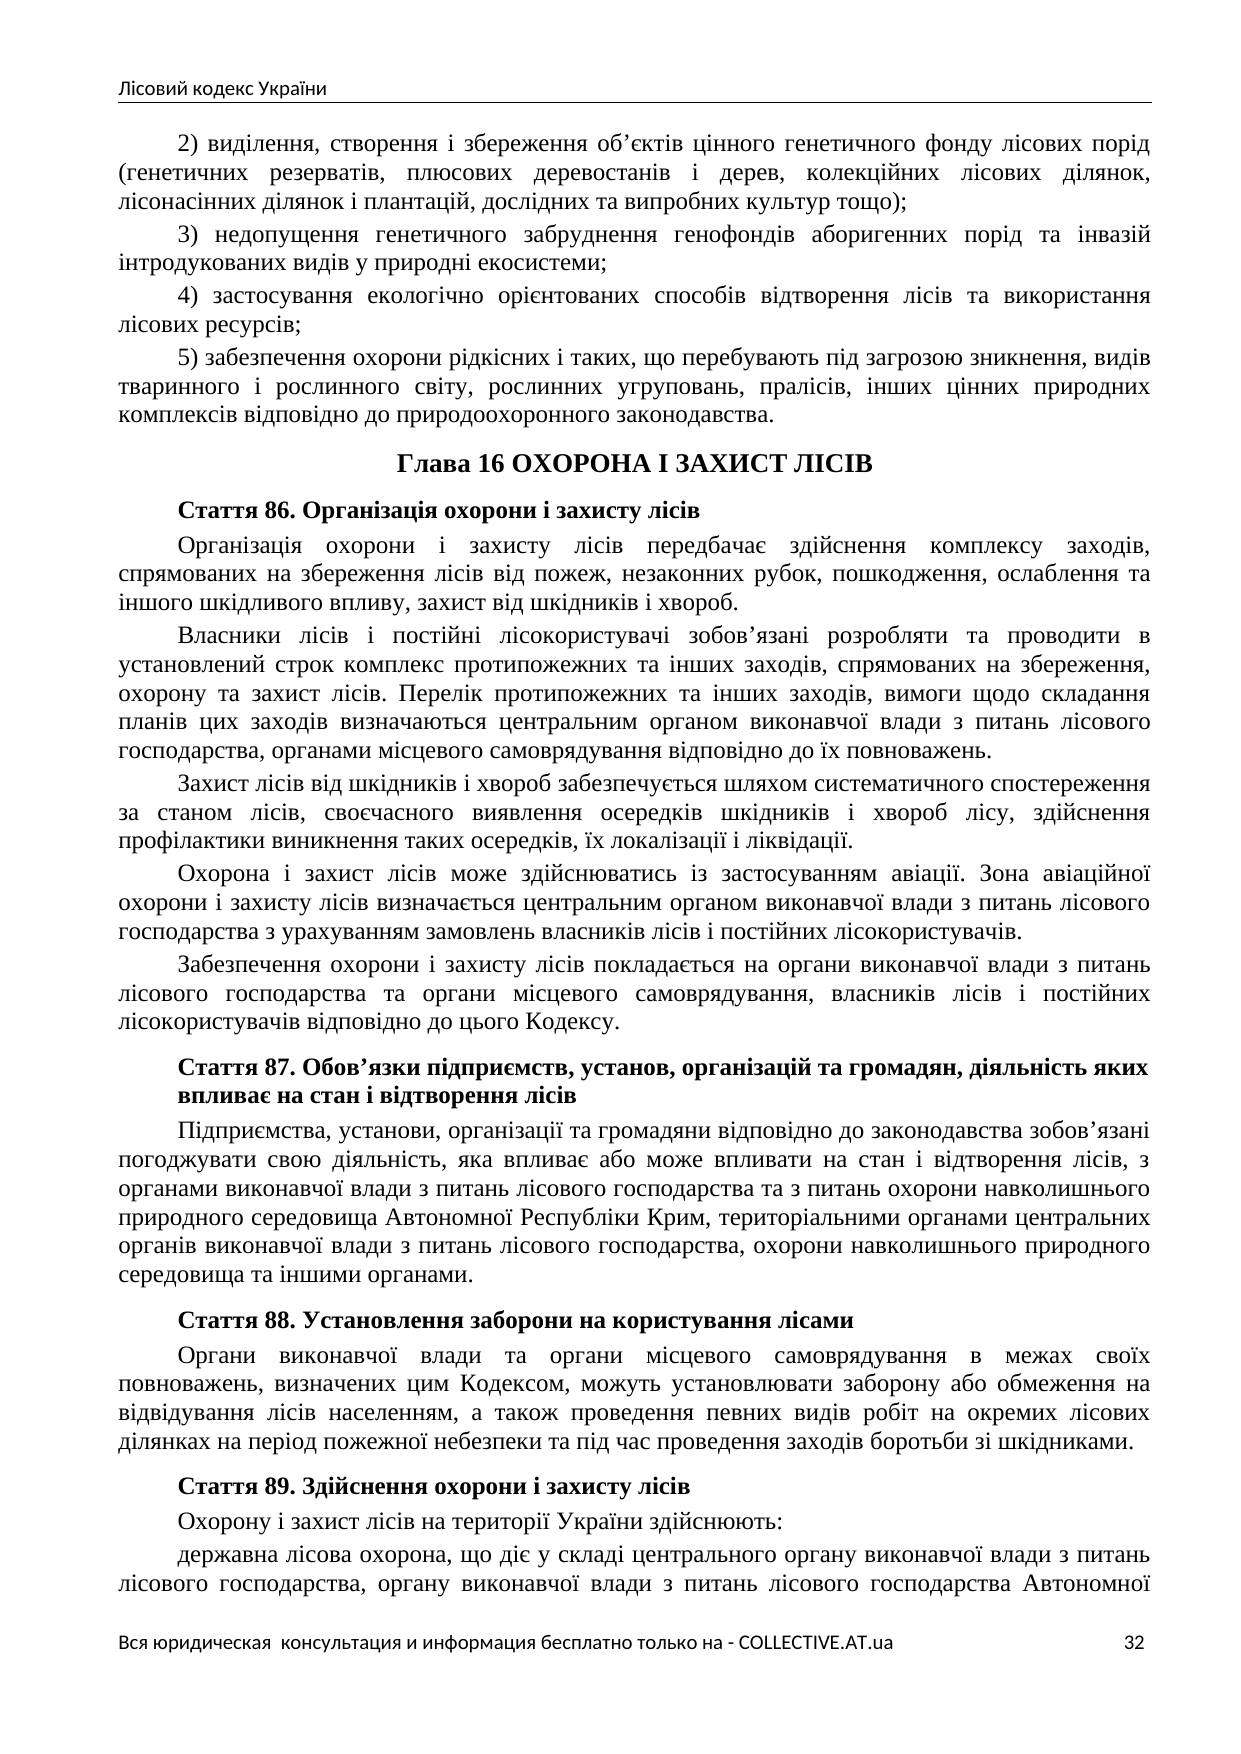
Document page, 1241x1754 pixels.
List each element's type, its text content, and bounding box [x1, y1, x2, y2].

text Забезпечення охорони і захисту лісів покладається на органи виконавчої влади з питань лісового господарства та органи місцевого самоврядування, власників лісів і постійних лісокористувачів відповідно до цього Кодексу. [118, 949, 1152, 1035]
subtitle Стаття 87. Обов’язки підприємств, установ, організацій та громадян, діяльність яких впливає на стан і відтворення лісів [177, 1052, 1152, 1109]
text 5) забезпечення охорони рідкісних і таких, що перебувають під загрозою зникнення, видів тваринного і рослинного світу, рослинних угруповань, пралісів, інших цінних природних комплексів відповідно до природоохоронного законодавства. [118, 342, 1152, 428]
text 3) недопущення генетичного забруднення генофондів аборигенних порід та інвазій інтродукованих видів у природні екосистеми; [118, 219, 1152, 276]
text Захист лісів від шкідників і хвороб забезпечується шляхом систематичного спостереження за станом лісів, своєчасного виявлення осередків шкідників і хвороб лісу, здійснення профілактики виникнення таких осередків, їх локалізації і ліквідації. [118, 768, 1152, 854]
text Охорону і захист лісів на території України здійснюють: [118, 1506, 1152, 1535]
text 4) застосування екологічно орієнтованих способів відтворення лісів та використання лісових ресурсів; [118, 280, 1152, 338]
text 2) виділення, створення і збереження об’єктів цінного генетичного фонду лісових порід (генетичних резерватів, плюсових деревостанів і дерев, колекційних лісових ділянок, лісонасінних ділянок і плантацій, дослідних та випробних культур тощо); [118, 128, 1152, 214]
subtitle Стаття 88. Установлення заборони на користування лісами [177, 1305, 1152, 1333]
subtitle Стаття 86. Організація охорони і захисту лісів [177, 495, 1152, 523]
text Підприємства, установи, організації та громадяни відповідно до законодавства зобов’язані погоджувати свою діяльність, яка впливає або може впливати на стан і відтворення лісів, з органами виконавчої влади з питань лісового господарства та з питань охорони навколишнього природного середовища Автономної Республіки Крим, територіальними органами центральних органів виконавчої влади з питань лісового господарства, охорони навколишнього природного середовища та іншими органами. [118, 1116, 1152, 1288]
text Власники лісів і постійні лісокористувачі зобов’язані розробляти та проводити в установлений строк комплекс протипожежних та інших заходів, спрямованих на збереження, охорону та захист лісів. Перелік протипожежних та інших заходів, вимоги щодо складання планів цих заходів визначаються центральним органом виконавчої влади з питань лісового господарства, органами місцевого самоврядування відповідно до їх повноважень. [118, 620, 1152, 764]
text Організація охорони і захисту лісів передбачає здійснення комплексу заходів, спрямованих на збереження лісів від пожеж, незаконних рубок, пошкодження, ослаблення та іншого шкідливого впливу, захист від шкідників і хвороб. [118, 530, 1152, 616]
subtitle Стаття 89. Здійснення охорони і захисту лісів [177, 1471, 1152, 1500]
subtitle Глава 16 ОХОРОНА І ЗАХИСТ ЛІСІВ [222, 447, 1047, 478]
text Органи виконавчої влади та органи місцевого самоврядування в межах своїх повноважень, визначених цим Кодексом, можуть установлювати заборону або обмеження на відвідування лісів населенням, а також проведення певних видів робіт на окремих лісових ділянках на період пожежної небезпеки та під час проведення заходів боротьби зі шкідниками. [118, 1340, 1152, 1455]
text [118, 1539, 1152, 1597]
text Охорона і захист лісів може здійснюватись із застосуванням авіації. Зона авіаційної охорони і захисту лісів визначається центральним органом виконавчої влади з питань лісового господарства з урахуванням замовлень власників лісів і постійних лісокористувачів. [118, 858, 1152, 945]
